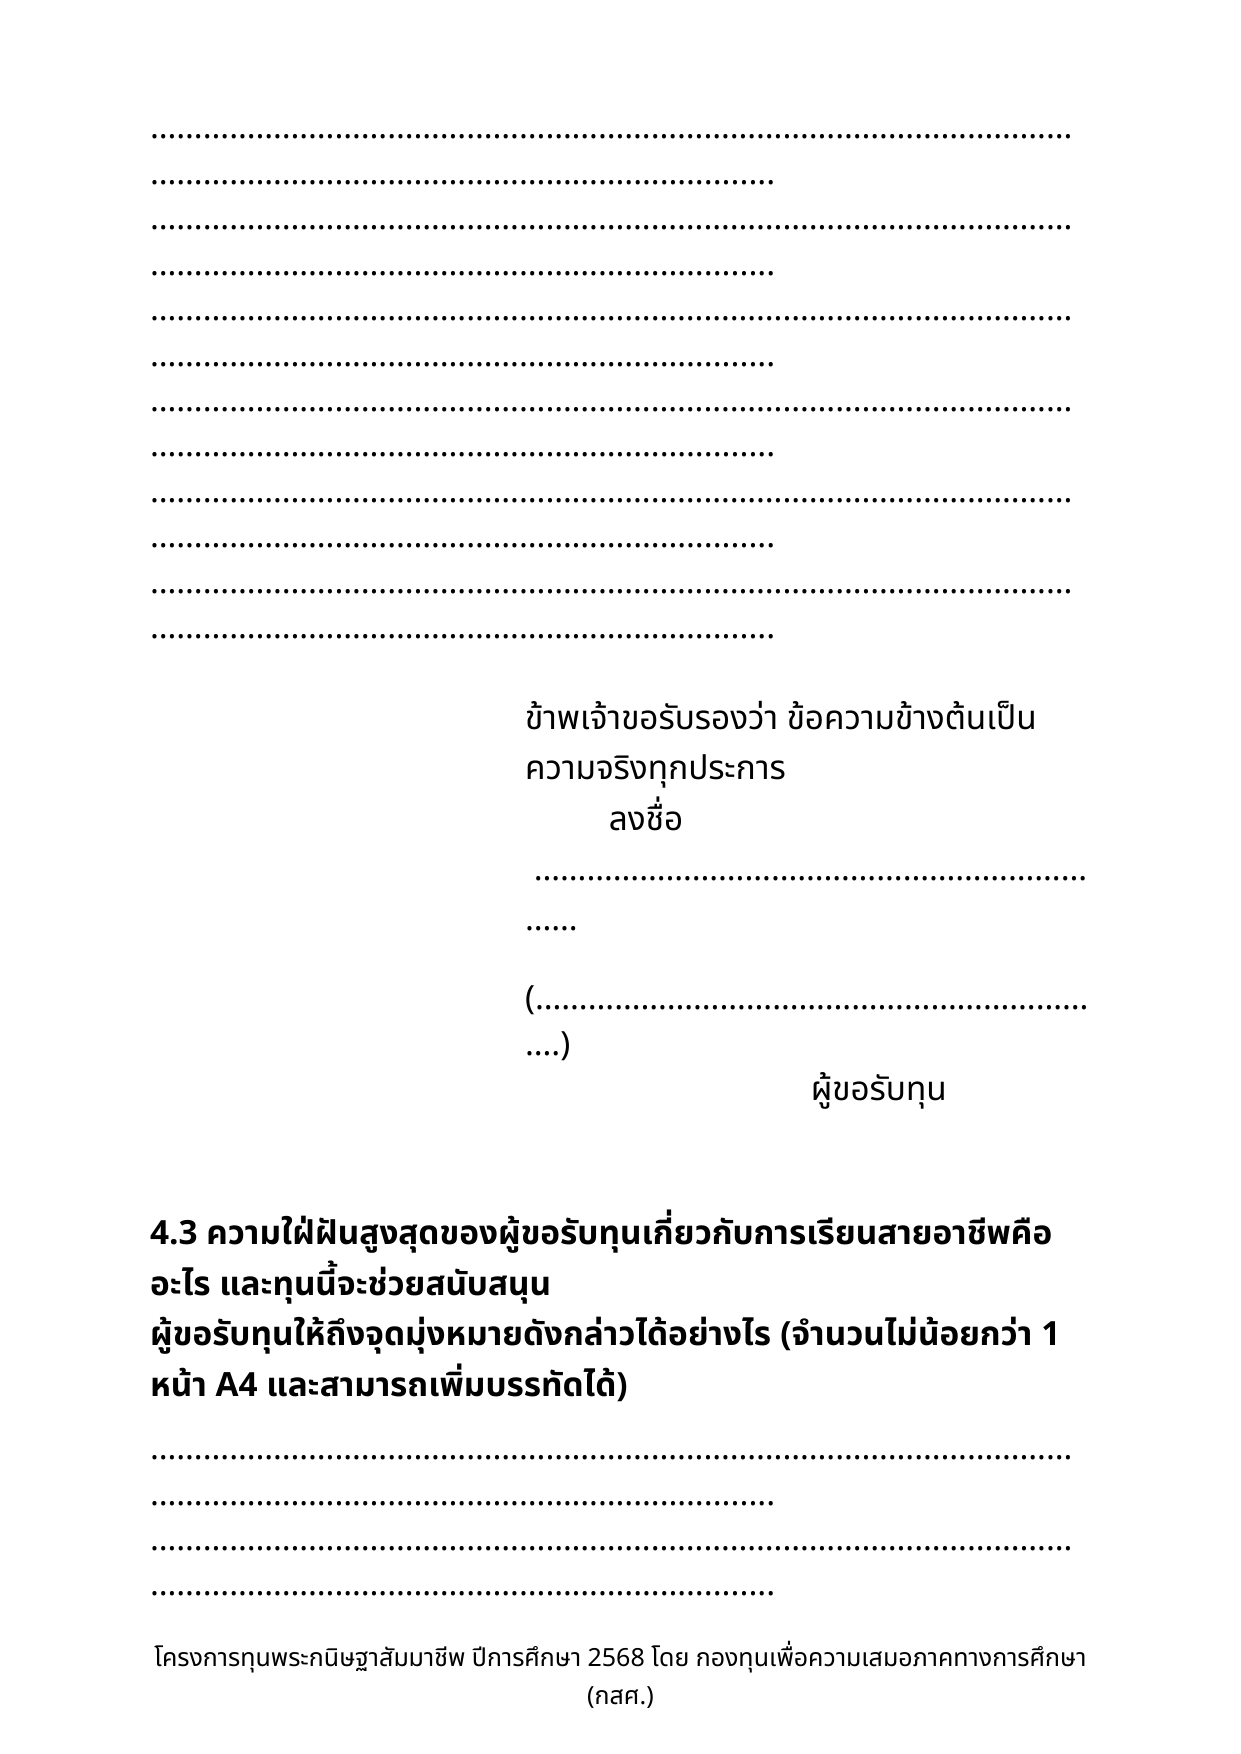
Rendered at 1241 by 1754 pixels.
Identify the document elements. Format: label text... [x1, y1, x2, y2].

text ลงชื่อ …………………………………………………………… [525, 794, 1090, 946]
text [150, 1515, 1090, 1606]
text …………………………………………………………………………………………………………………………………………….…….......... [150, 376, 1090, 467]
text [150, 285, 1090, 376]
text ผู้ขอรับทุน [675, 1065, 1090, 1115]
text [150, 194, 1090, 285]
text (………………………………………………………….) [525, 946, 1090, 1065]
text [150, 1424, 1090, 1515]
text 4.3 ความใฝ่ฝันสูงสุดของผู้ขอรับทุนเกี่ยวกับการเรียนสายอาชีพคืออะไร และทุนนี้จะช่วยสนับสนุน ผู้ขอรับทุนให้ถึงจุดมุ่งหมายดังกล่าวได้อย่างไร (จำนวนไม่น้อยกว่า 1 หน้า A4 และสามารถเพิ่มบรรทัดได้) [150, 1209, 1090, 1411]
text …………………………………………………………………………………………………………………………………………….…….......... [150, 467, 1090, 557]
text …………………………………………………………………………………………………………………………………………….…….......... [150, 557, 1090, 648]
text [150, 103, 1090, 194]
text ข้าพเจ้าขอรับรองว่า ข้อความข้างต้นเป็นความจริงทุกประการ [525, 694, 1090, 794]
